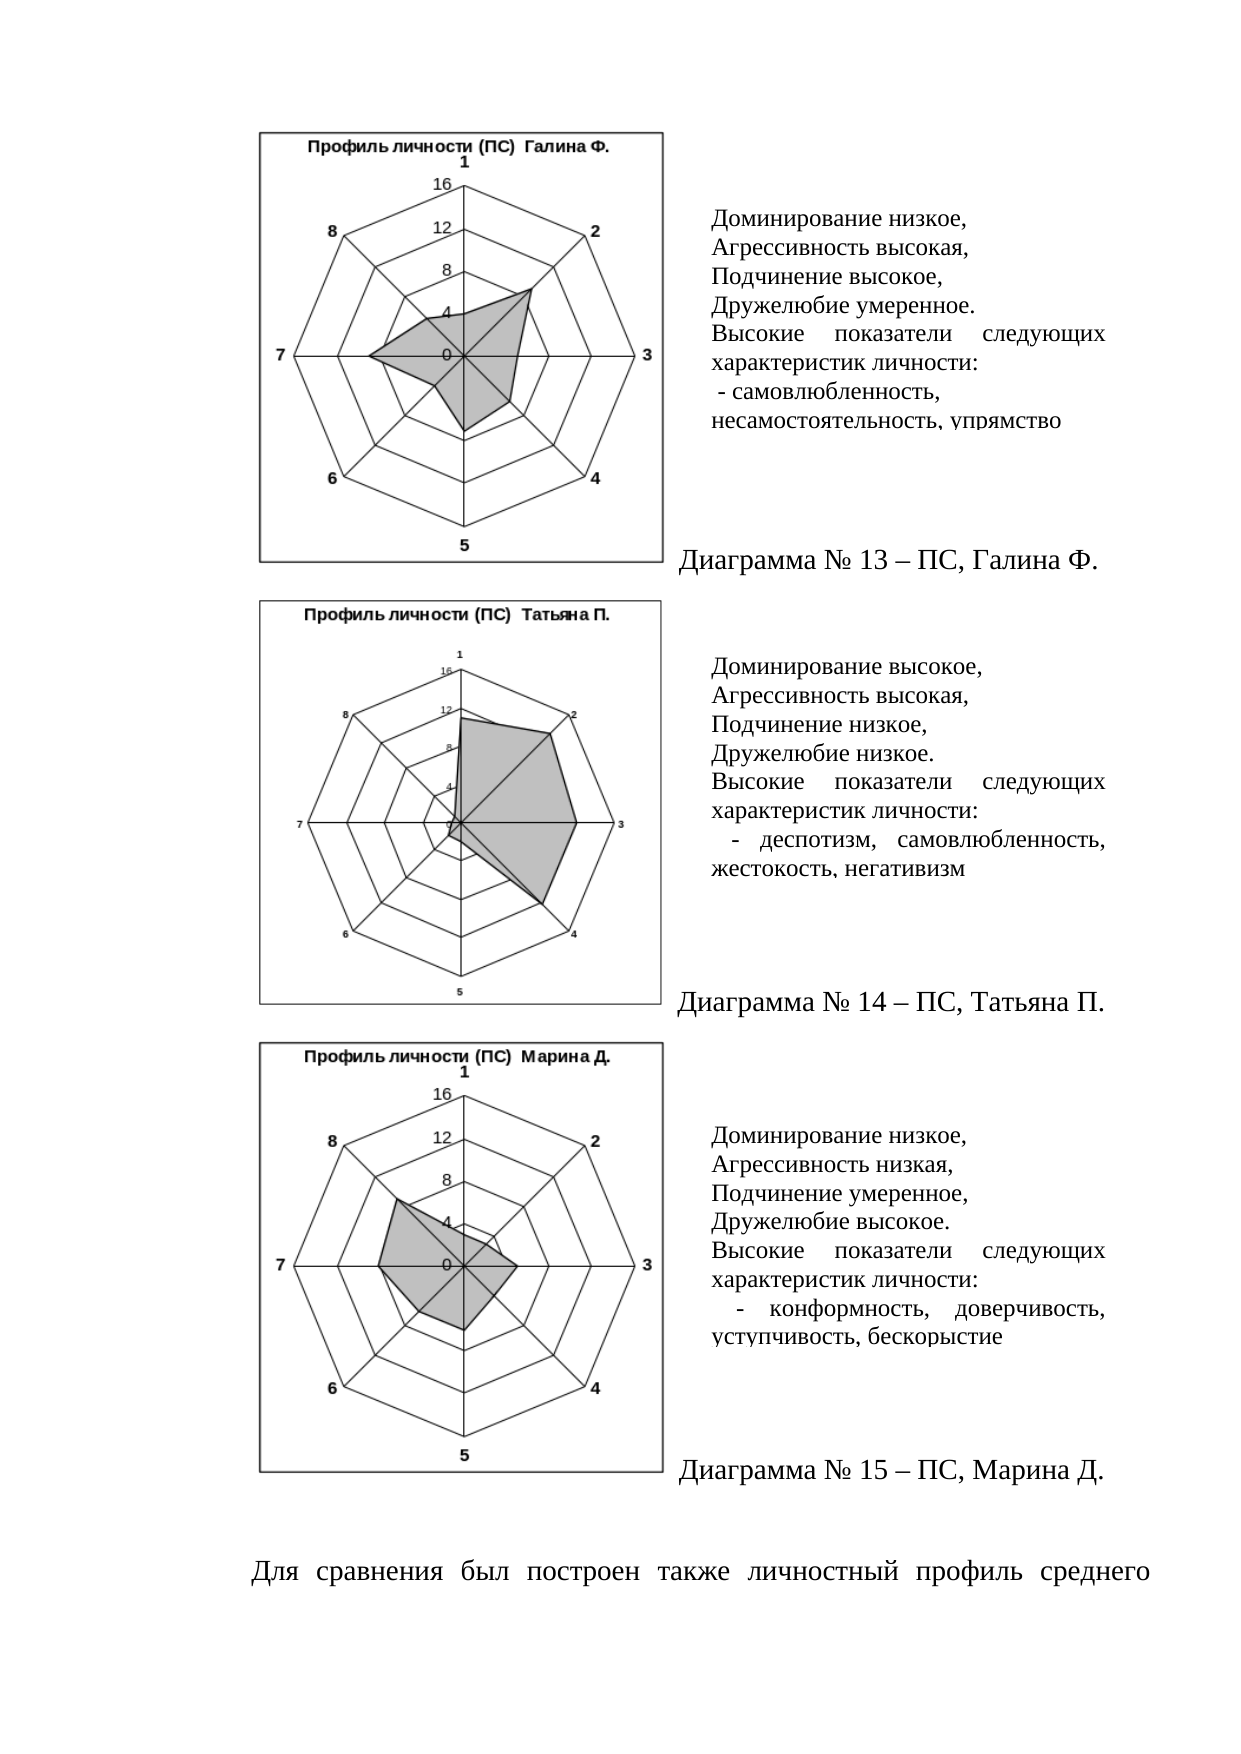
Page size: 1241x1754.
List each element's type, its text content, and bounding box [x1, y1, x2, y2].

text Диаграмма № 14 – ПС, Татьяна П. [177, 592, 1152, 1017]
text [177, 1553, 1152, 1586]
text Диаграмма № 13 – ПС, Галина Ф. [177, 124, 1152, 576]
text Диаграмма № 15 – ПС, Марина Д. [177, 1034, 1152, 1486]
